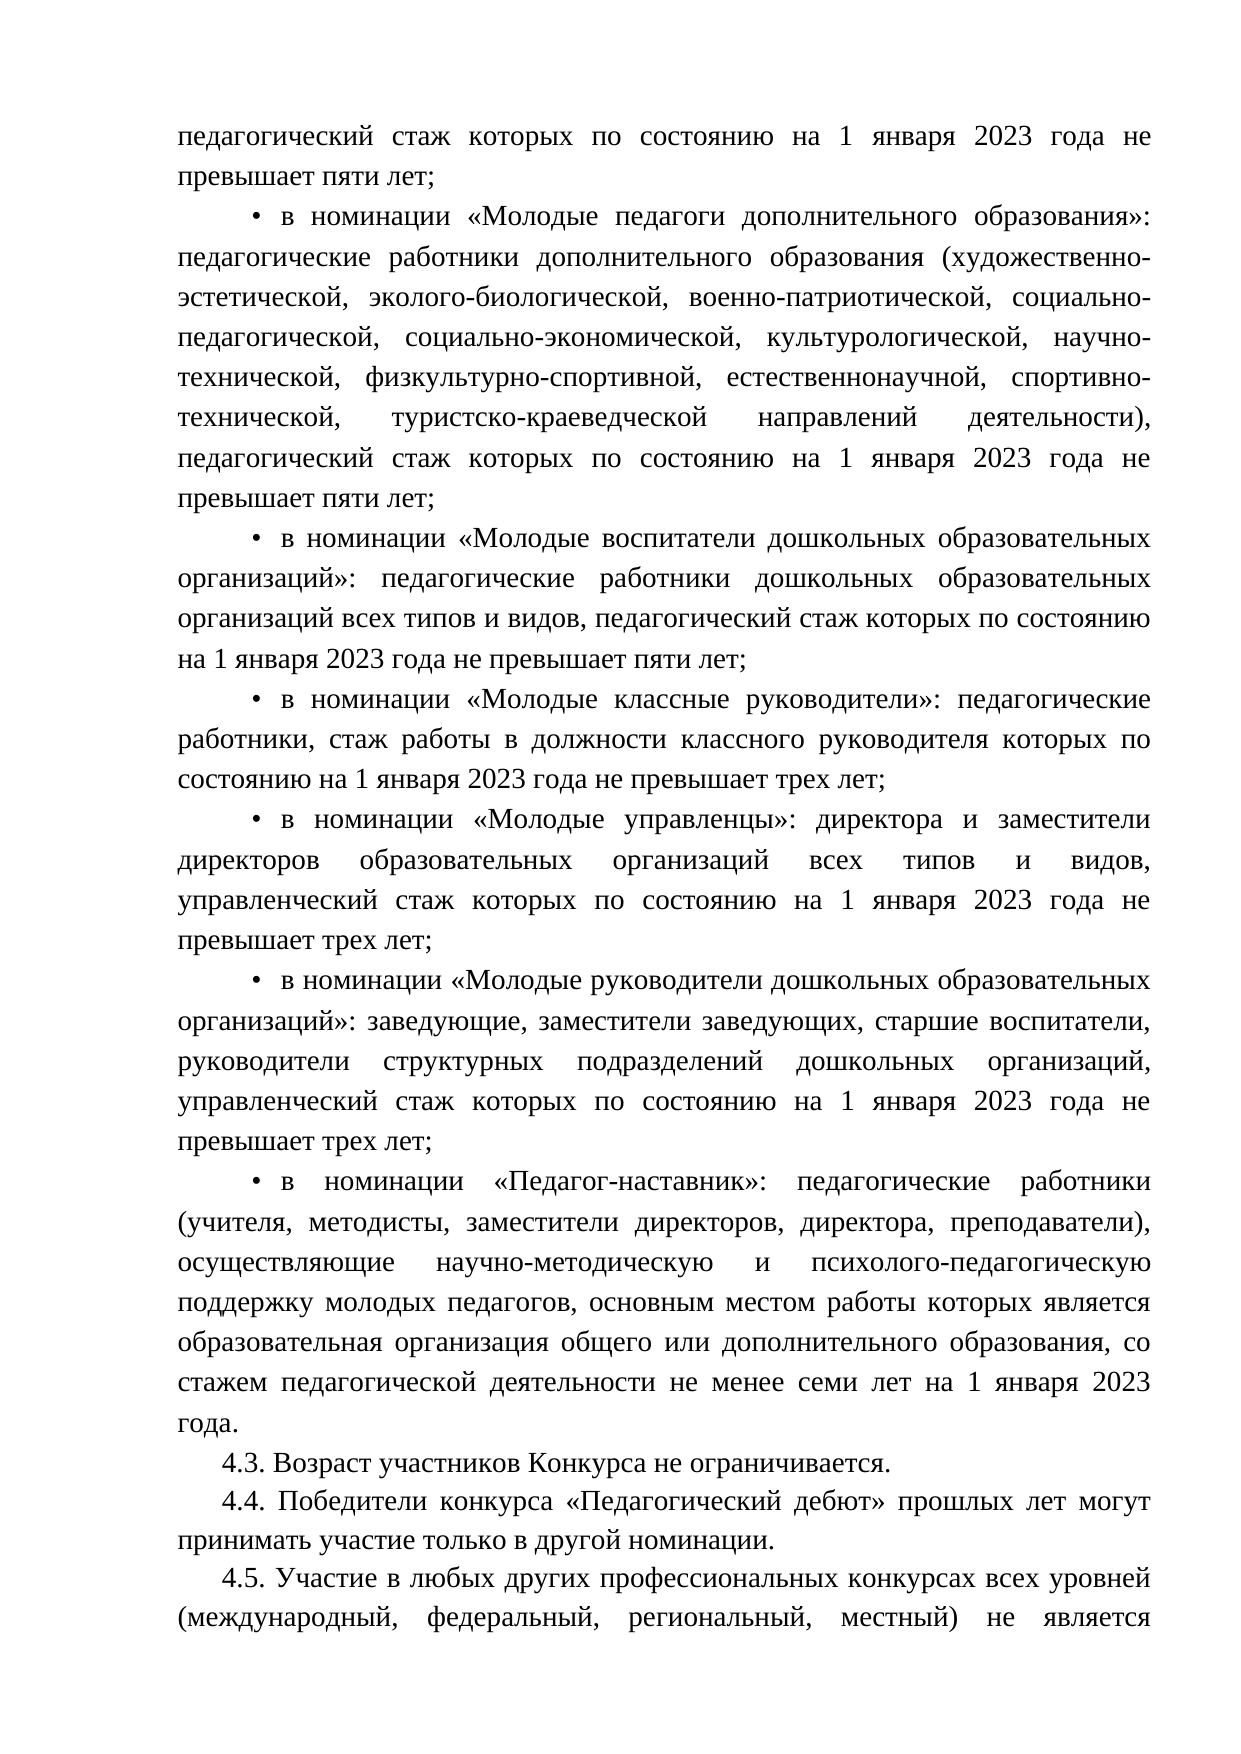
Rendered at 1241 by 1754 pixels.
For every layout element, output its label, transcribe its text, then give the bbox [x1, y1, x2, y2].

list в номинации «Педагог-наставник»: педагогические работники (учителя, методисты, заместители директоров, директора, преподаватели), осуществляющие научно-методическую и психолого-педагогическую поддержку молодых педагогов, основным местом работы которых является образовательная организация общего или дополнительного образования, со стажем педагогической деятельности не менее семи лет на 1 января 2023 года. [177, 1163, 1152, 1438]
list в номинации «Молодые управленцы»: директора и заместители директоров образовательных организаций всех типов и видов, управленческий стаж которых по состоянию на 1 января 2023 года не превышает трех лет; [177, 802, 1152, 956]
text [177, 1561, 1152, 1633]
list в номинации «Молодые педагоги дополнительного образования»: педагогические работники дополнительного образования (художественно-эстетической, эколого-биологической, военно-патриотической, социально-педагогической, социально-экономической, культурологической, научно-технической, физкультурно-спортивной, естественнонаучной, спортивно-технической, туристско-краеведческой направлений деятельности), педагогический стаж которых по состоянию на 1 января 2023 года не превышает пяти лет; [177, 198, 1152, 513]
list в номинации «Молодые воспитатели дошкольных образовательных организаций»: педагогические работники дошкольных образовательных организаций всех типов и видов, педагогический стаж которых по состоянию на 1 января 2023 года не превышает пяти лет; [177, 520, 1152, 674]
text 4.3. Возраст участников Конкурса не ограничивается. [177, 1445, 1152, 1478]
list в номинации «Молодые руководители дошкольных образовательных организаций»: заведующие, заместители заведующих, старшие воспитатели, руководители структурных подразделений дошкольных организаций, управленческий стаж которых по состоянию на 1 января 2023 года не превышает трех лет; [177, 962, 1152, 1157]
list в номинации «Молодые классные руководители»: педагогические работники, стаж работы в должности классного руководителя которых по состоянию на 1 января 2023 года не превышает трех лет; [177, 681, 1152, 795]
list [177, 118, 1152, 192]
text 4.4. Победители конкурса «Педагогический дебют» прошлых лет могут принимать участие только в другой номинации. [177, 1483, 1152, 1556]
